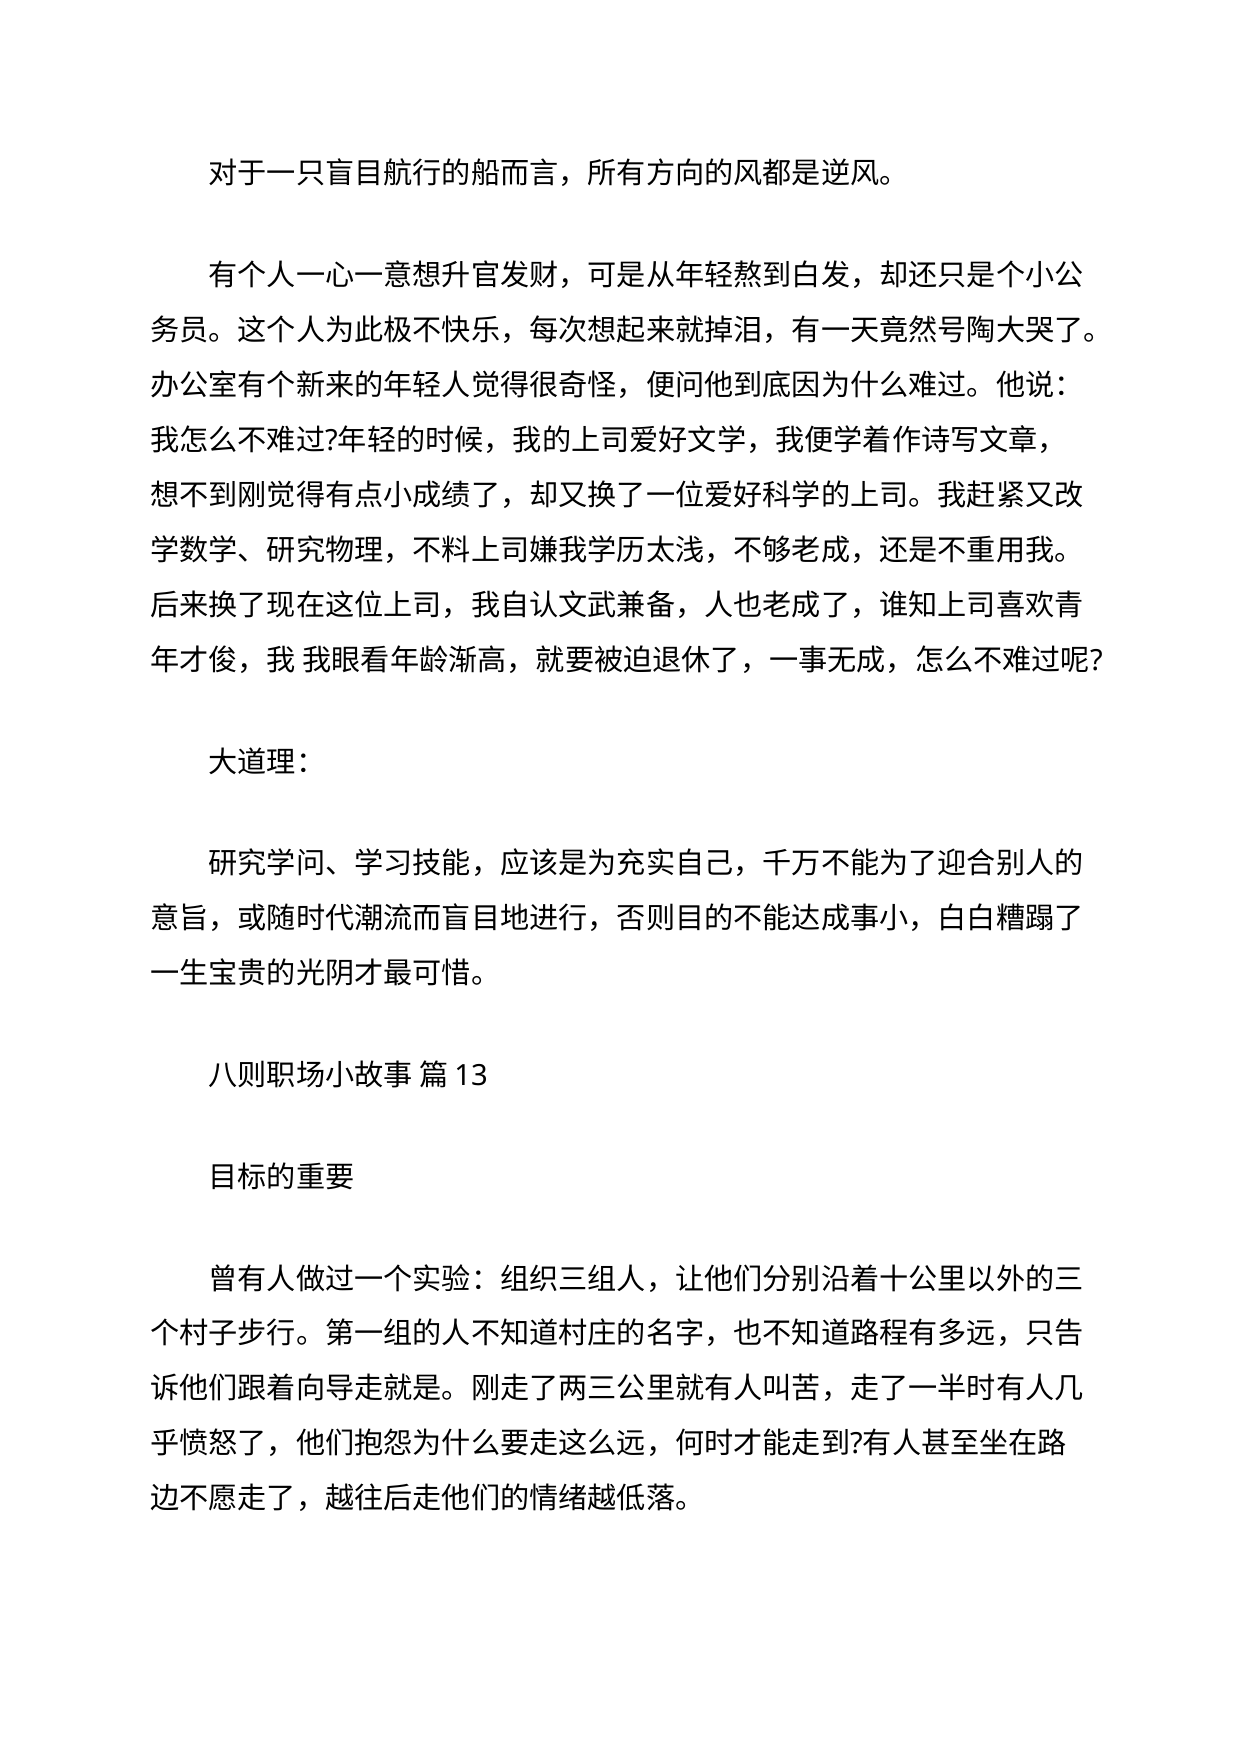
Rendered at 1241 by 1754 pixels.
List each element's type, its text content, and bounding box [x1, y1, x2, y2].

text 研究学问、学习技能，应该是为充实自己，千万不能为了迎合别人的意旨，或随时代潮流而盲目地进行，否则目的不能达成事小，白白糟蹋了一生宝贵的光阴才最可惜。 [150, 840, 1090, 992]
text 有个人一心一意想升官发财，可是从年轻熬到白发，却还只是个小公务员。这个人为此极不快乐，每次想起来就掉泪，有一天竟然号陶大哭了。办公室有个新来的年轻人觉得很奇怪，便问他到底因为什么难过。他说： 我怎么不难过?年轻的时候，我的上司爱好文学，我便学着作诗写文章，想不到刚觉得有点小成绩了，却又换了一位爱好科学的上司。我赶紧又改学数学、研究物理，不料上司嫌我学历太浅，不够老成，还是不重用我。后来换了现在这位上司，我自认文武兼备，人也老成了，谁知上司喜欢青年才俊，我 我眼看年龄渐高，就要被迫退休了，一事无成，怎么不难过呢? [150, 252, 1090, 678]
text 对于一只盲目航行的船而言，所有方向的风都是逆风。 [150, 150, 1090, 192]
text 八则职场小故事 篇13 [150, 1051, 1090, 1094]
text 目标的重要 [150, 1153, 1090, 1196]
text 大道理： [150, 738, 1090, 780]
text 曾有人做过一个实验：组织三组人，让他们分别沿着十公里以外的三个村子步行。第一组的人不知道村庄的名字，也不知道路程有多远，只告诉他们跟着向导走就是。刚走了两三公里就有人叫苦，走了一半时有人几乎愤怒了，他们抱怨为什么要走这么远，何时才能走到?有人甚至坐在路边不愿走了，越往后走他们的情绪越低落。 [150, 1255, 1090, 1517]
